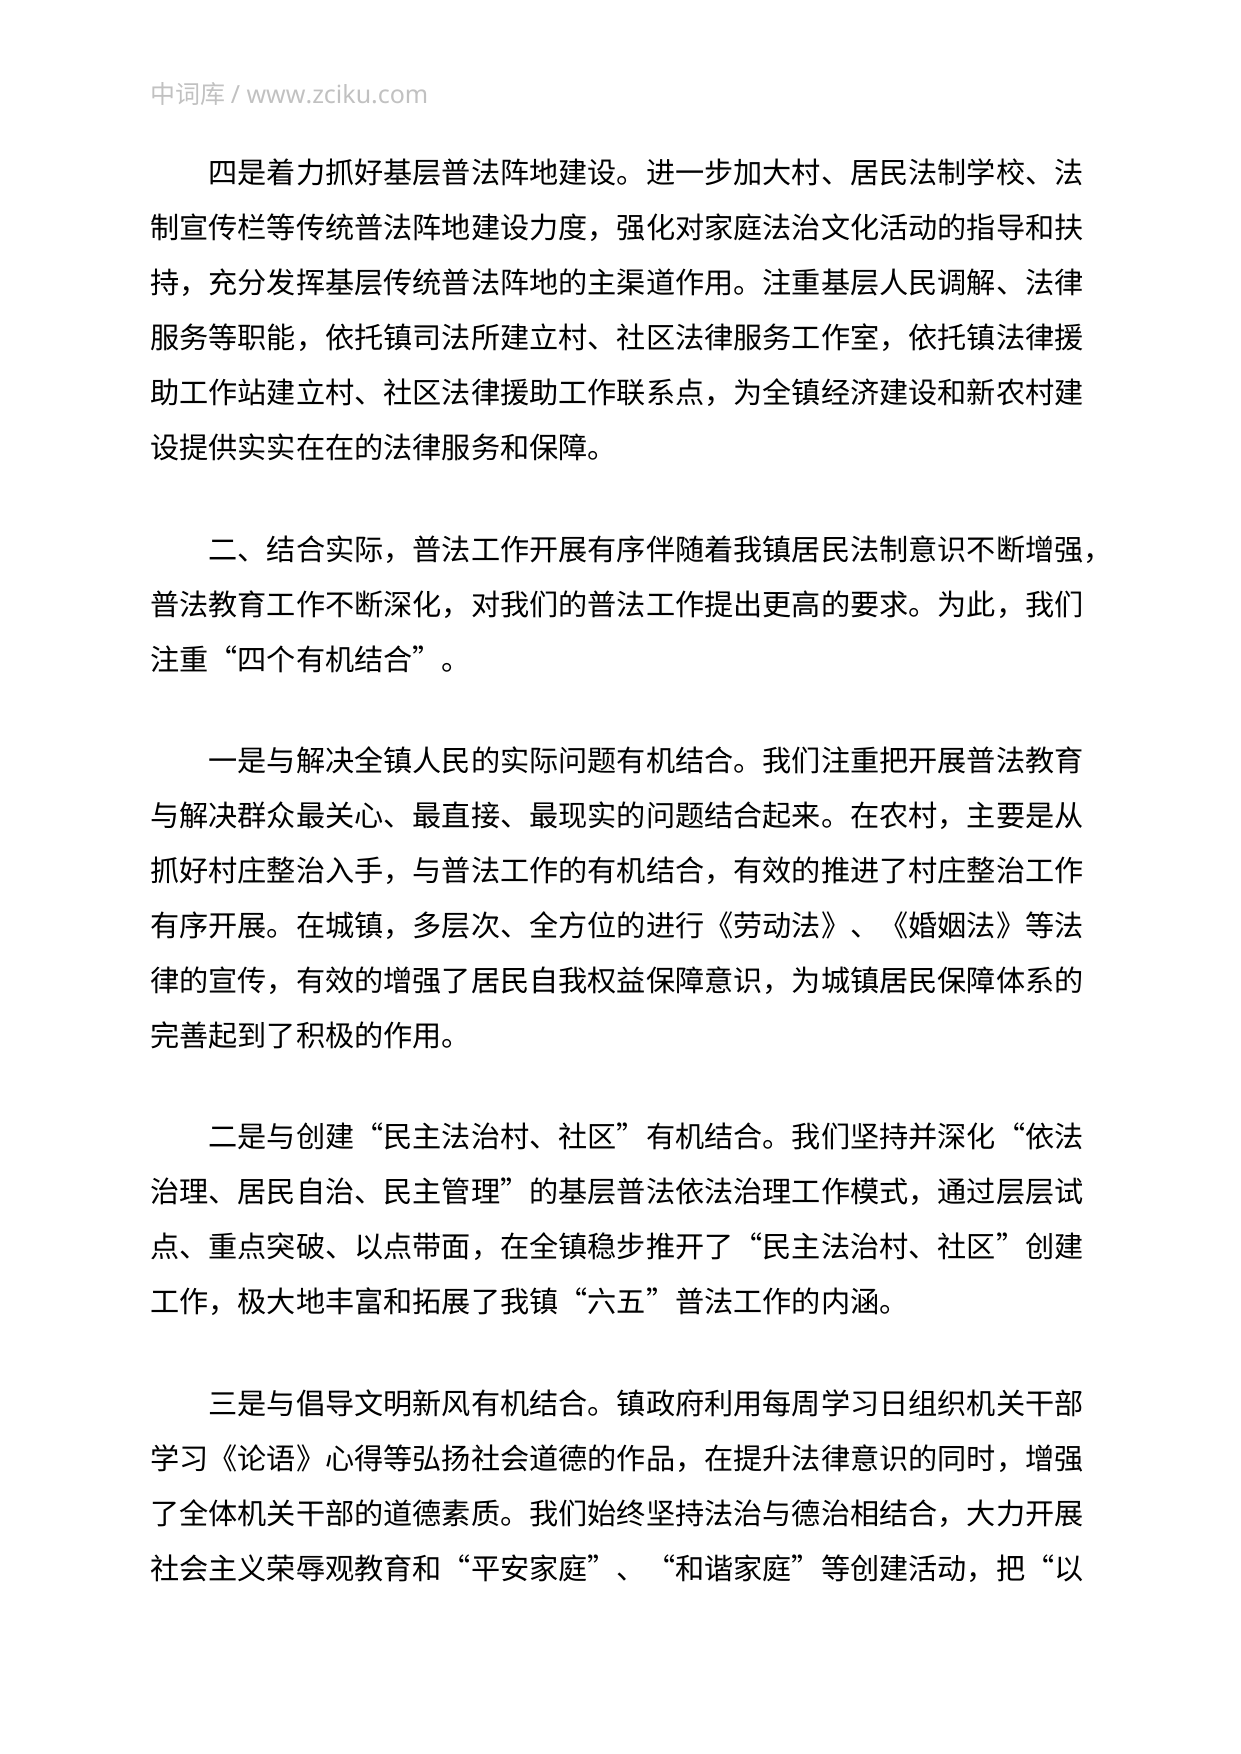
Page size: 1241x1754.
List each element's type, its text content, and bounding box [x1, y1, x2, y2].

text 二是与创建“民主法治村、社区”有机结合。我们坚持并深化“依法治理、居民自治、民主管理”的基层普法依法治理工作模式，通过层层试点、重点突破、以点带面，在全镇稳步推开了“民主法治村、社区”创建工作，极大地丰富和拓展了我镇“六五”普法工作的内涵。 [150, 1114, 1090, 1321]
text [150, 1381, 1090, 1587]
text 四是着力抓好基层普法阵地建设。进一步加大村、居民法制学校、法制宣传栏等传统普法阵地建设力度，强化对家庭法治文化活动的指导和扶持，充分发挥基层传统普法阵地的主渠道作用。注重基层人民调解、法律服务等职能，依托镇司法所建立村、社区法律服务工作室，依托镇法律援助工作站建立村、社区法律援助工作联系点，为全镇经济建设和新农村建设提供实实在在的法律服务和保障。 [150, 150, 1090, 467]
text 二、结合实际，普法工作开展有序伴随着我镇居民法制意识不断增强，普法教育工作不断深化，对我们的普法工作提出更高的要求。为此，我们注重“四个有机结合”。 [150, 526, 1090, 678]
text 一是与解决全镇人民的实际问题有机结合。我们注重把开展普法教育与解决群众最关心、最直接、最现实的问题结合起来。在农村，主要是从抓好村庄整治入手，与普法工作的有机结合，有效的推进了村庄整治工作有序开展。在城镇，多层次、全方位的进行《劳动法》、《婚姻法》等法律的宣传，有效的增强了居民自我权益保障意识，为城镇居民保障体系的完善起到了积极的作用。 [150, 738, 1090, 1054]
